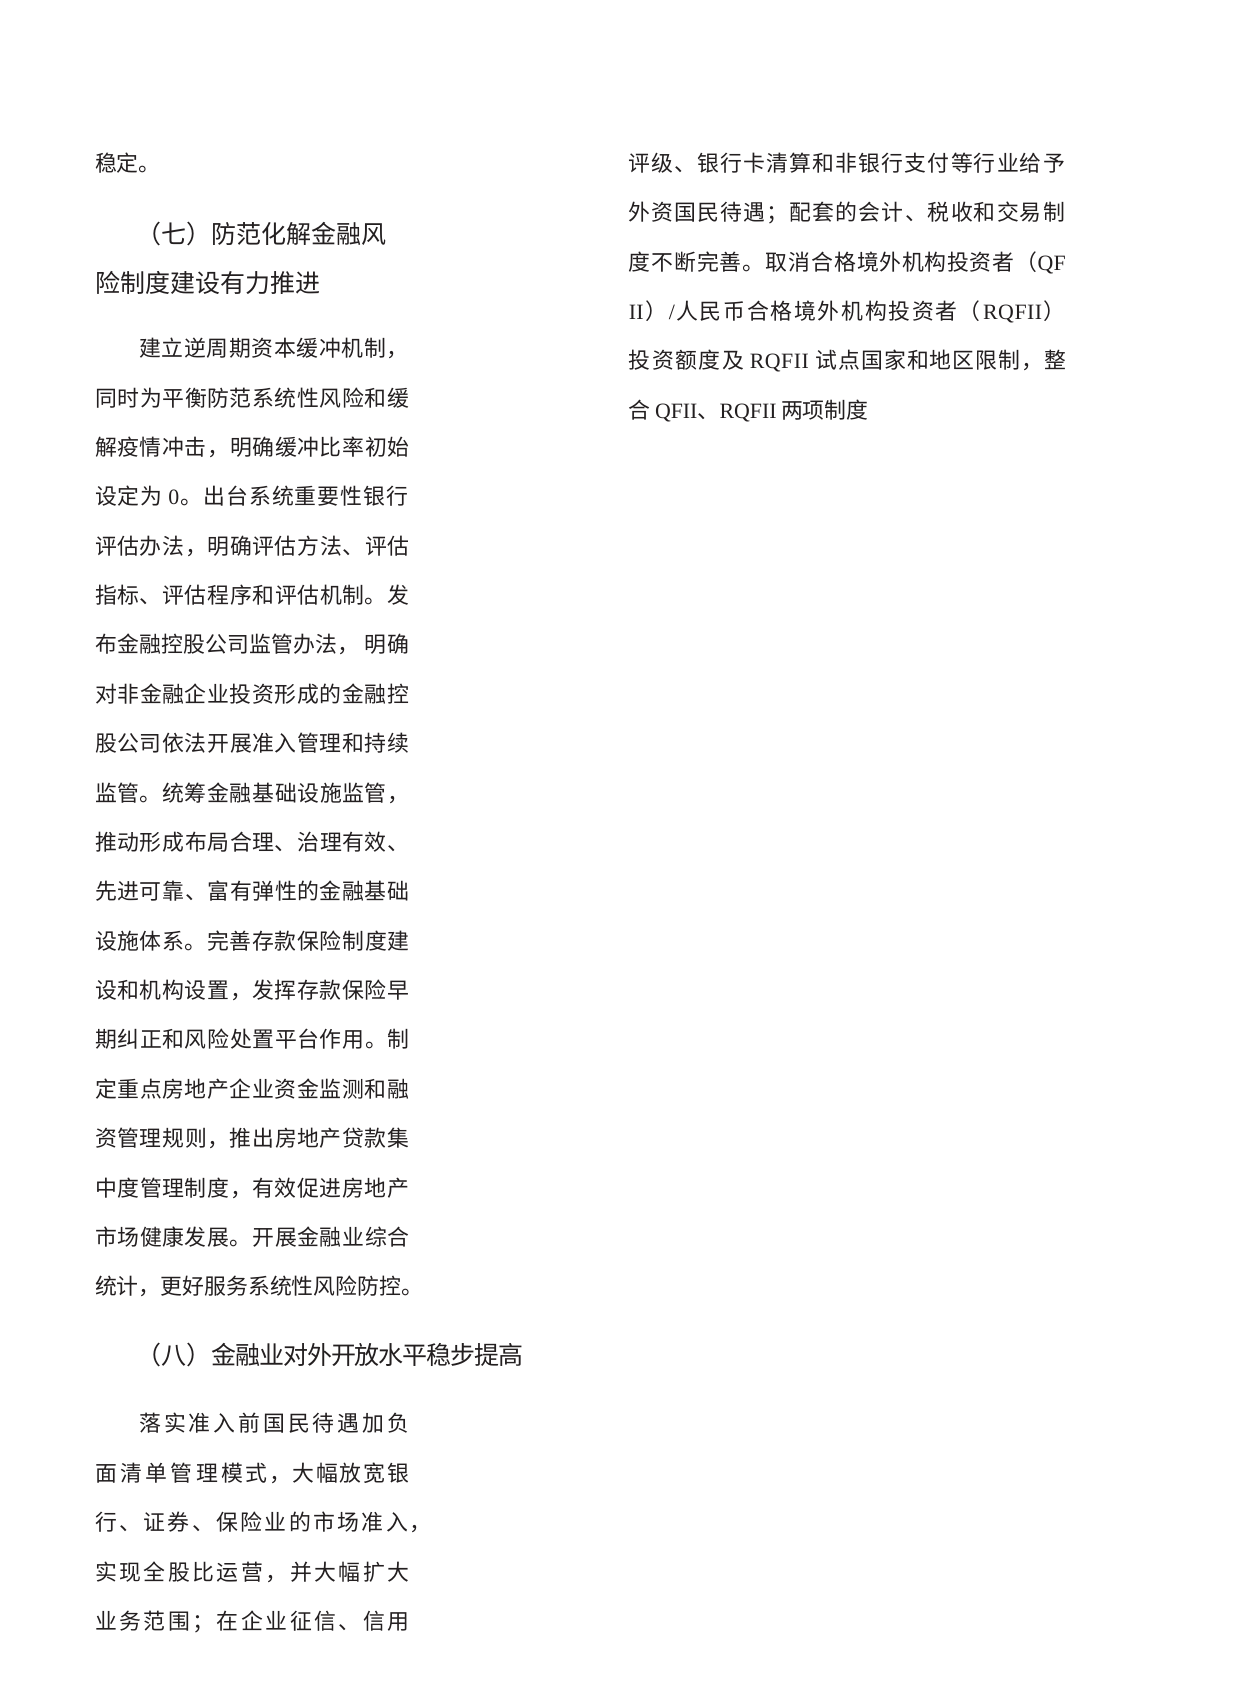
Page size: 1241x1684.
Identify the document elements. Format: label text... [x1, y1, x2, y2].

subtitle （八）金融业对外开放水平稳步提高 [136, 1336, 584, 1372]
text 落实准入前国民待遇加负面清单管理模式，大幅放宽银行、证券、保险业的市场准入，实现全股比运营，并大幅扩大业务范围；在企业征信、信用评级、银行卡清算和非银行支付等行业给予外资国民待遇；配套的会计、税收和交易制度不断完善。取消合格境外机构投资者（QFII）/人民币合格境外机构投资者（RQFII）投资额度及RQFII试点国家和地区限制，整合QFII、RQFII两项制度 [95, 1406, 409, 1636]
text 建立逆周期资本缓冲机制，同时为平衡防范系统性风险和缓解疫情冲击，明确缓冲比率初始设定为0。出台系统重要性银行评估办法，明确评估方法、评估指标、评估程序和评估机制。发布金融控股公司监管办法， 明确对非金融企业投资形成的金融控股公司依法开展准入管理和持续监管。统筹金融基础设施监管，推动形成布局合理、治理有效、先进可靠、富有弹性的金融基础设施体系。完善存款保险制度建设和机构设置，发挥存款保险早期纠正和风险处置平台作用。制定重点房地产企业资金监测和融资管理规则，推出房地产贷款集中度管理制度，有效促进房地产市场健康发展。开展金融业综合统计，更好服务系统性风险防控。 [95, 331, 409, 1301]
subtitle （七）防范化解金融风险制度建设有力推进 [95, 214, 408, 300]
text 稳定。 [95, 146, 584, 177]
text 落实准入前国民待遇加负面清单管理模式，大幅放宽银行、证券、保险业的市场准入，实现全股比运营，并大幅扩大业务范围；在企业征信、信用评级、银行卡清算和非银行支付等行业给予外资国民待遇；配套的会计、税收和交易制度不断完善。取消合格境外机构投资者（QFII）/人民币合格境外机构投资者（RQFII）投资额度及RQFII试点国家和地区限制，整合QFII、RQFII两项制度 [628, 146, 1066, 424]
